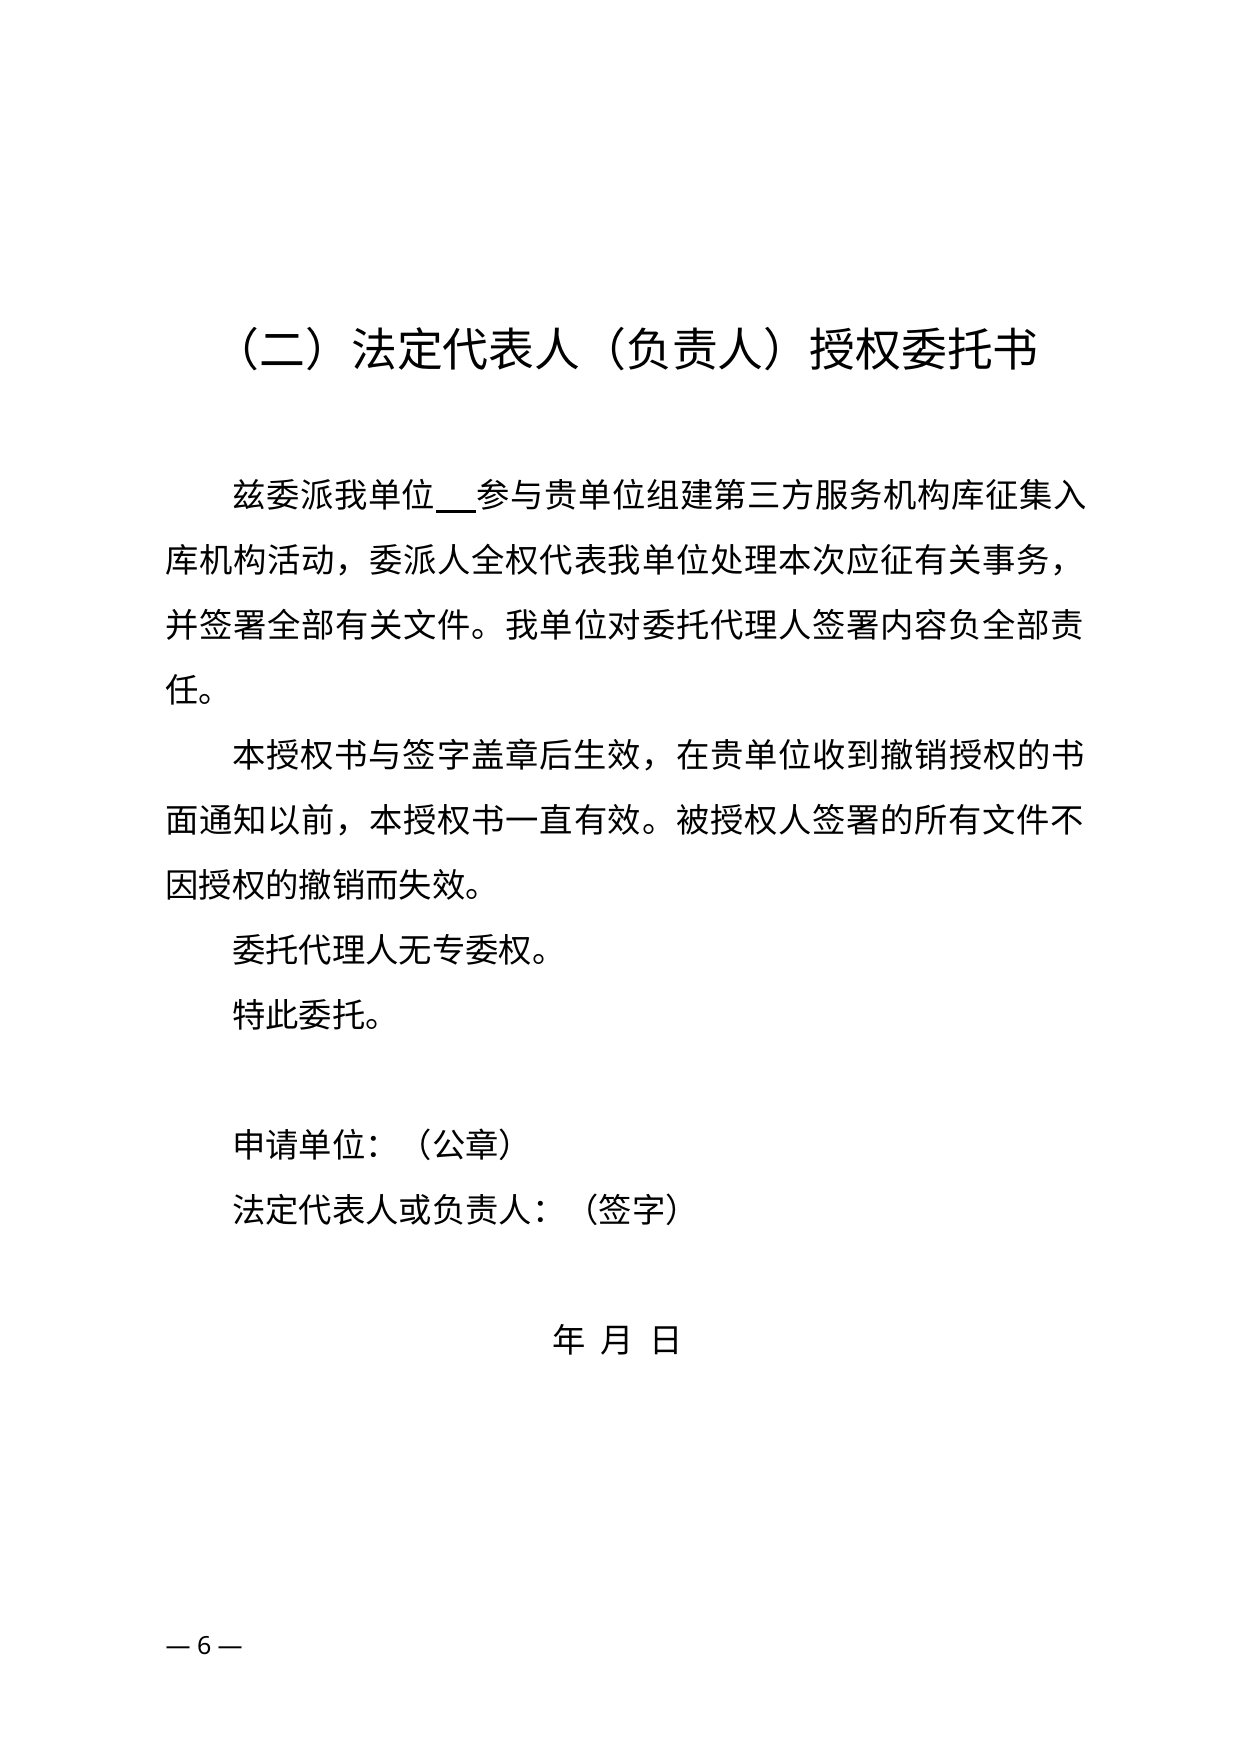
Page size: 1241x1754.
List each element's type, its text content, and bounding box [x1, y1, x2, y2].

text 年 月 日 [165, 1305, 1087, 1370]
text 兹委派我单位 参与贵单位组建第三方服务机构库征集入库机构活动，委派人全权代表我单位处理本次应征有关事务，并签署全部有关文件。我单位对委托代理人签署内容负全部责任。 [165, 460, 1087, 720]
text 特此委托。 [165, 980, 1087, 1045]
text 法定代表人或负责人：（签字） [165, 1175, 1087, 1240]
text 委托代理人无专委权。 [165, 915, 1087, 980]
text 本授权书与签字盖章后生效，在贵单位收到撤销授权的书面通知以前，本授权书一直有效。被授权人签署的所有文件不因授权的撤销而失效。 [165, 720, 1087, 915]
text 申请单位：（公章） [165, 1110, 1087, 1175]
text （二）法定代表人（负责人）授权委托书 [165, 298, 1087, 395]
